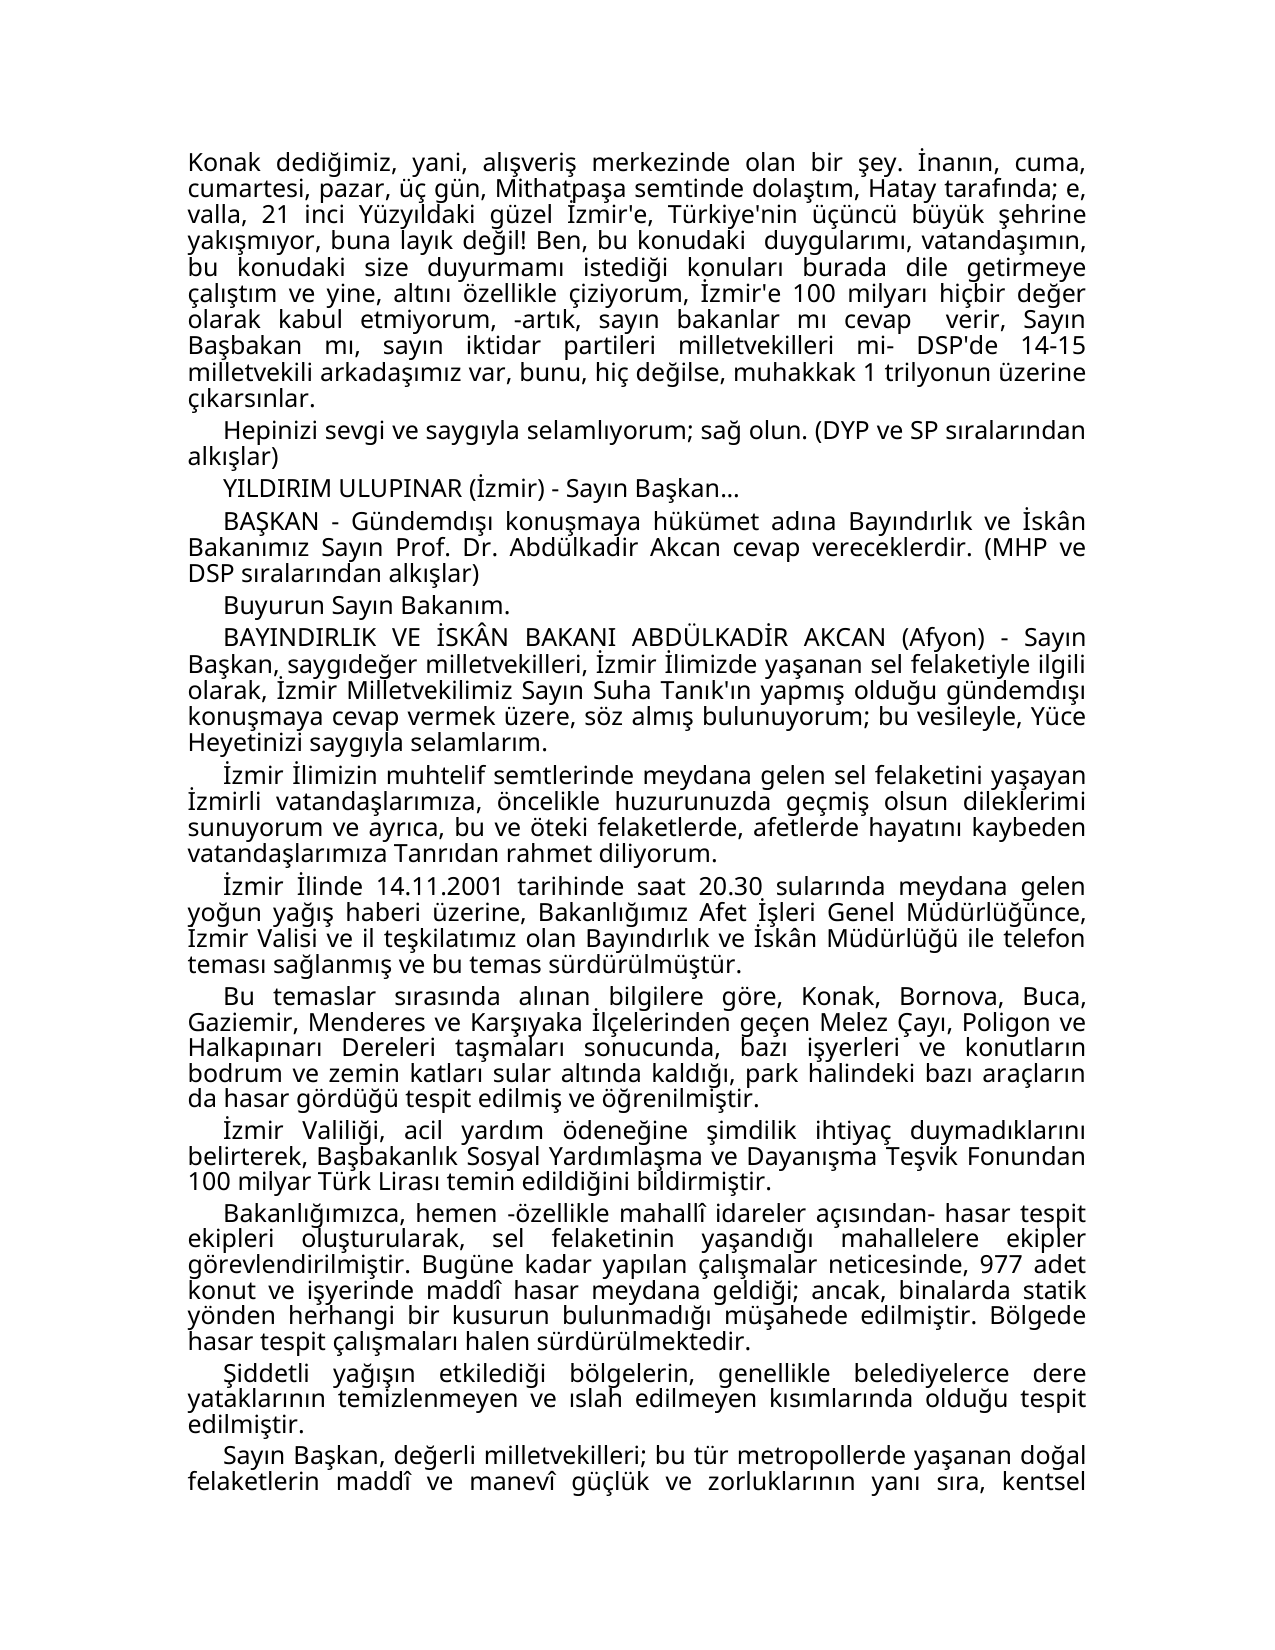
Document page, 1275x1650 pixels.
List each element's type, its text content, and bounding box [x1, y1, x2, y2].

text Bu temaslar sırasında alınan bilgilere göre, Konak, Bornova, Buca, Gaziemir, Menderes ve Karşıyaka İlçelerinden geçen Melez Çayı, Poligon ve Halkapınarı Dereleri taşmaları sonucunda, bazı işyerleri ve konutların bodrum ve zemin katları sular altında kaldığı, park halindeki bazı araçların da hasar gördüğü tespit edilmiş ve öğrenilmiştir. [187, 985, 1087, 1113]
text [187, 150, 1087, 412]
text YILDIRIM ULUPINAR (İzmir) - Sayın Başkan... [187, 477, 1087, 503]
text Hepinizi sevgi ve saygıyla selamlıyorum; sağ olun. (DYP ve SP sıralarından alkışlar) [187, 418, 1087, 471]
text Buyurun Sayın Bakanım. [187, 594, 1087, 620]
text Şiddetli yağışın etkilediği bölgelerin, genellikle belediyelerce dere yataklarının temizlenmeyen ve ıslah edilmeyen kısımlarında olduğu tespit edilmiştir. [187, 1362, 1087, 1438]
text Bakanlığımızca, hemen -özellikle mahallî idareler açısından- hasar tespit ekipleri oluşturularak, sel felaketinin yaşandığı mahallelere ekipler görevlendirilmiştir. Bugüne kadar yapılan çalışmalar neticesinde, 977 adet konut ve işyerinde maddî hasar meydana geldiği; ancak, binalarda statik yönden herhangi bir kusurun bulunmadığı müşahede edilmiştir. Bölgede hasar tespit çalışmaları halen sürdürülmektedir. [187, 1202, 1087, 1356]
text İzmir İlimizin muhtelif semtlerinde meydana gelen sel felaketini yaşayan İzmirli vatandaşlarımıza, öncelikle huzurunuzda geçmiş olsun dileklerimi sunuyorum ve ayrıca, bu ve öteki felaketlerde, afetlerde hayatını kaybeden vatandaşlarımıza Tanrıdan rahmet diliyorum. [187, 763, 1087, 868]
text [187, 1444, 1087, 1496]
text İzmir Valiliği, acil yardım ödeneğine şimdilik ihtiyaç duymadıklarını belirterek, Başbakanlık Sosyal Yardımlaşma ve Dayanışma Teşvik Fonundan 100 milyar Türk Lirası temin edildiğini bildirmiştir. [187, 1119, 1087, 1196]
text BAŞKAN - Gündemdışı konuşmaya hükümet adına Bayındırlık ve İskân Bakanımız Sayın Prof. Dr. Abdülkadir Akcan cevap vereceklerdir. (MHP ve DSP sıralarından alkışlar) [187, 509, 1087, 588]
text BAYINDIRLIK VE İSKÂN BAKANI ABDÜLKADİR AKCAN (Afyon) - Sayın Başkan, saygıdeğer milletvekilleri, İzmir İlimizde yaşanan sel felaketiyle ilgili olarak, İzmir Milletvekilimiz Sayın Suha Tanık'ın yapmış olduğu gündemdışı konuşmaya cevap vermek üzere, söz almış bulunuyorum; bu vesileyle, Yüce Heyetinizi saygıyla selamlarım. [187, 626, 1087, 757]
text İzmir İlinde 14.11.2001 tarihinde saat 20.30 sularında meydana gelen yoğun yağış haberi üzerine, Bakanlığımız Afet İşleri Genel Müdürlüğünce, İzmir Valisi ve il teşkilatımız olan Bayındırlık ve İskân Müdürlüğü ile telefon teması sağlanmış ve bu temas sürdürülmüştür. [187, 874, 1087, 979]
